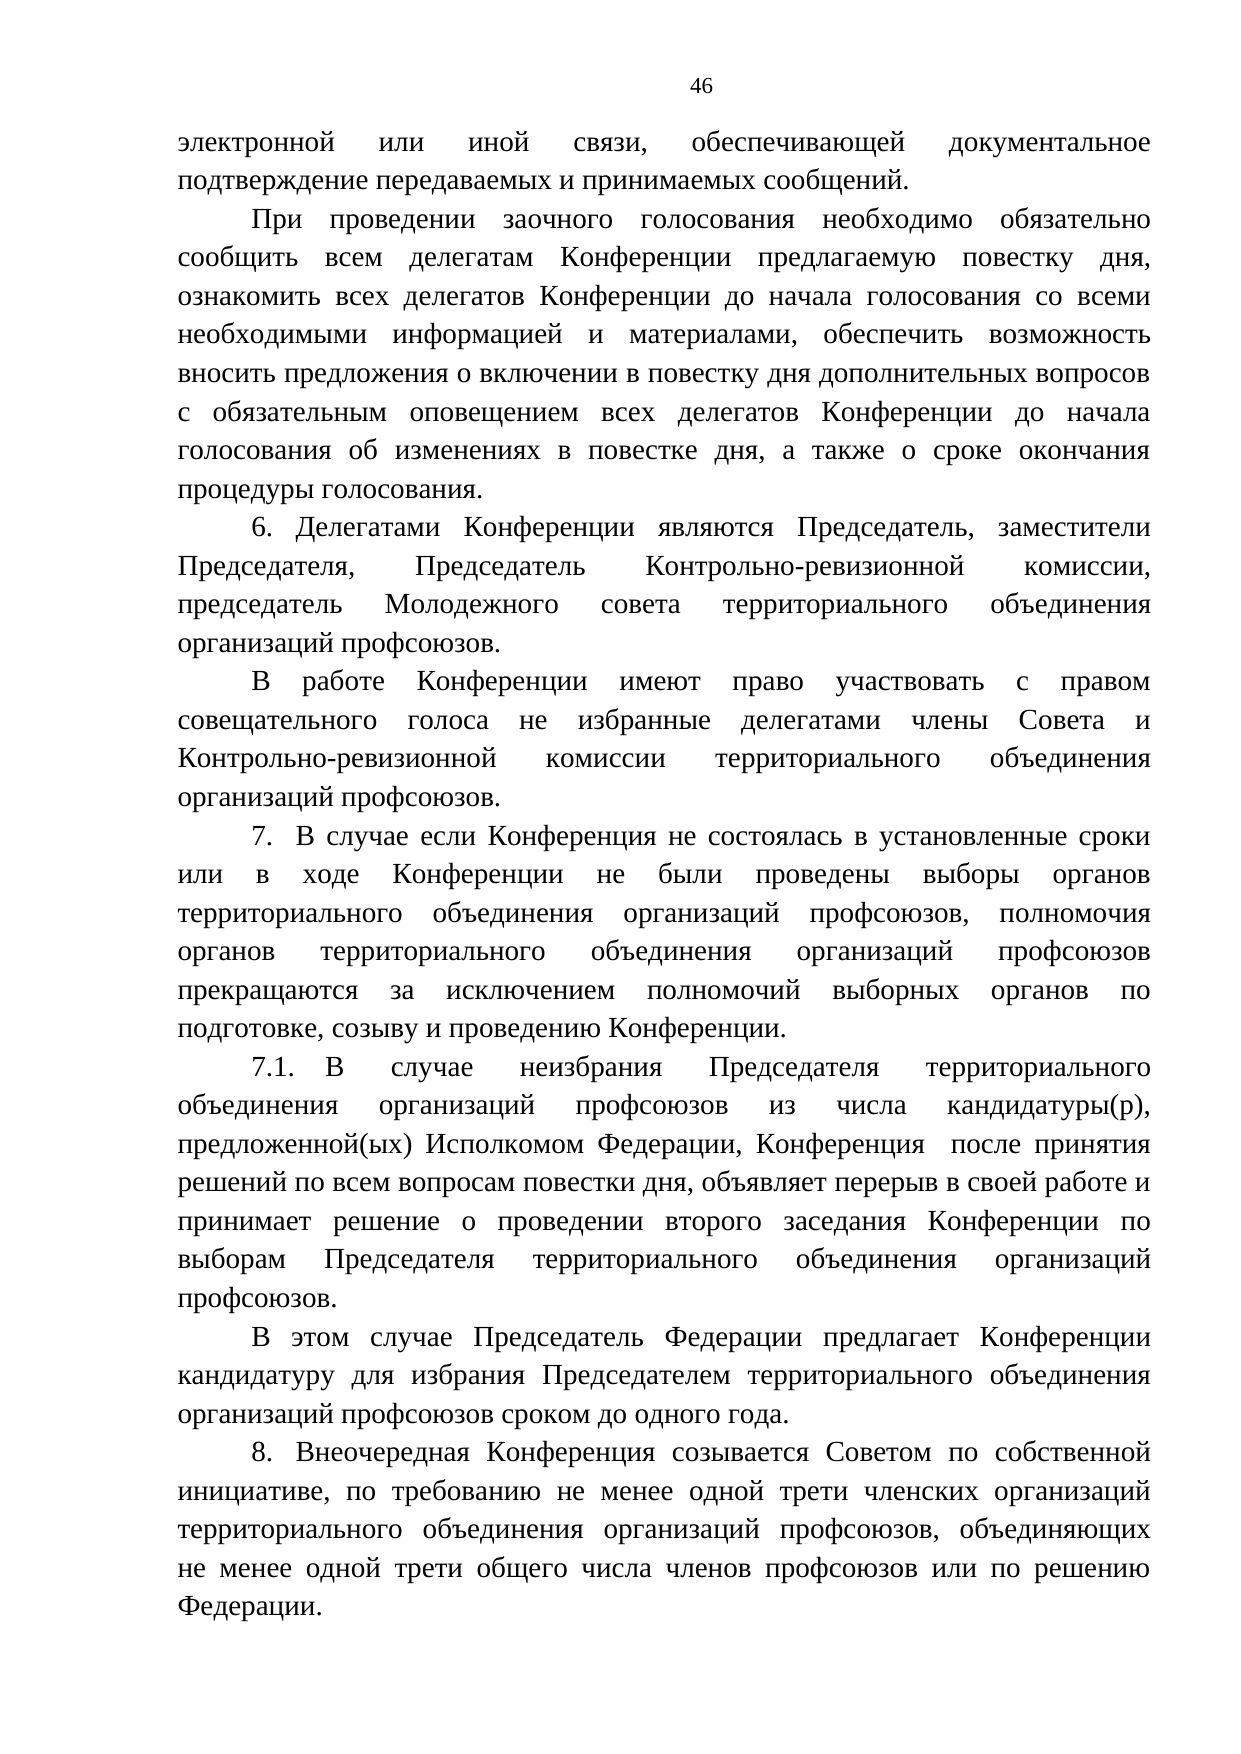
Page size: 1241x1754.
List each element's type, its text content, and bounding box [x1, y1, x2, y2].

text 7. В случае если Конференция не состоялась в установленные сроки или в ходе Конференции не были проведены выборы органов территориального объединения организаций профсоюзов, полномочия органов территориального объединения организаций профсоюзов прекращаются за исключением полномочий выборных органов по подготовке, созыву и проведению Конференции. [177, 818, 1152, 1044]
text 8. Внеочередная Конференция созывается Советом по собственной инициативе, по требованию не менее одной трети членских организаций территориального объединения организаций профсоюзов, объединяющих не менее одной трети общего числа членов профсоюзов или по решению Федерации. [177, 1434, 1152, 1622]
text 6. Делегатами Конференции являются Председатель, заместители Председателя, Председатель Контрольно-ревизионной комиссии, председатель Молодежного совета территориального объединения организаций профсоюзов. [177, 509, 1152, 658]
text 7.1. В случае неизбрания Председателя территориального объединения организаций профсоюзов из числа кандидатуры(р), предложенной(ых) Исполкомом Федерации, Конференция после принятия решений по всем вопросам повестки дня, объявляет перерыв в своей работе и принимает решение о проведении второго заседания Конференции по выборам Председателя территориального объединения организаций профсоюзов. [177, 1049, 1152, 1314]
text В этом случае Председатель Федерации предлагает Конференции кандидатуру для избрания Председателем территориального объединения организаций профсоюзов сроком до одного года. [177, 1319, 1152, 1429]
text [177, 124, 1152, 196]
text В работе Конференции имеют право участвовать с правом совещательного голоса не избранные делегатами члены Совета и Контрольно-ревизионной комиссии территориального объединения организаций профсоюзов. [177, 663, 1152, 813]
text При проведении заочного голосования необходимо обязательно сообщить всем делегатам Конференции предлагаемую повестку дня, ознакомить всех делегатов Конференции до начала голосования со всеми необходимыми информацией и материалами, обеспечить возможность вносить предложения о включении в повестку дня дополнительных вопросов с обязательным оповещением всех делегатов Конференции до начала голосования об изменениях в повестке дня, а также о сроке окончания процедуры голосования. [177, 201, 1152, 504]
